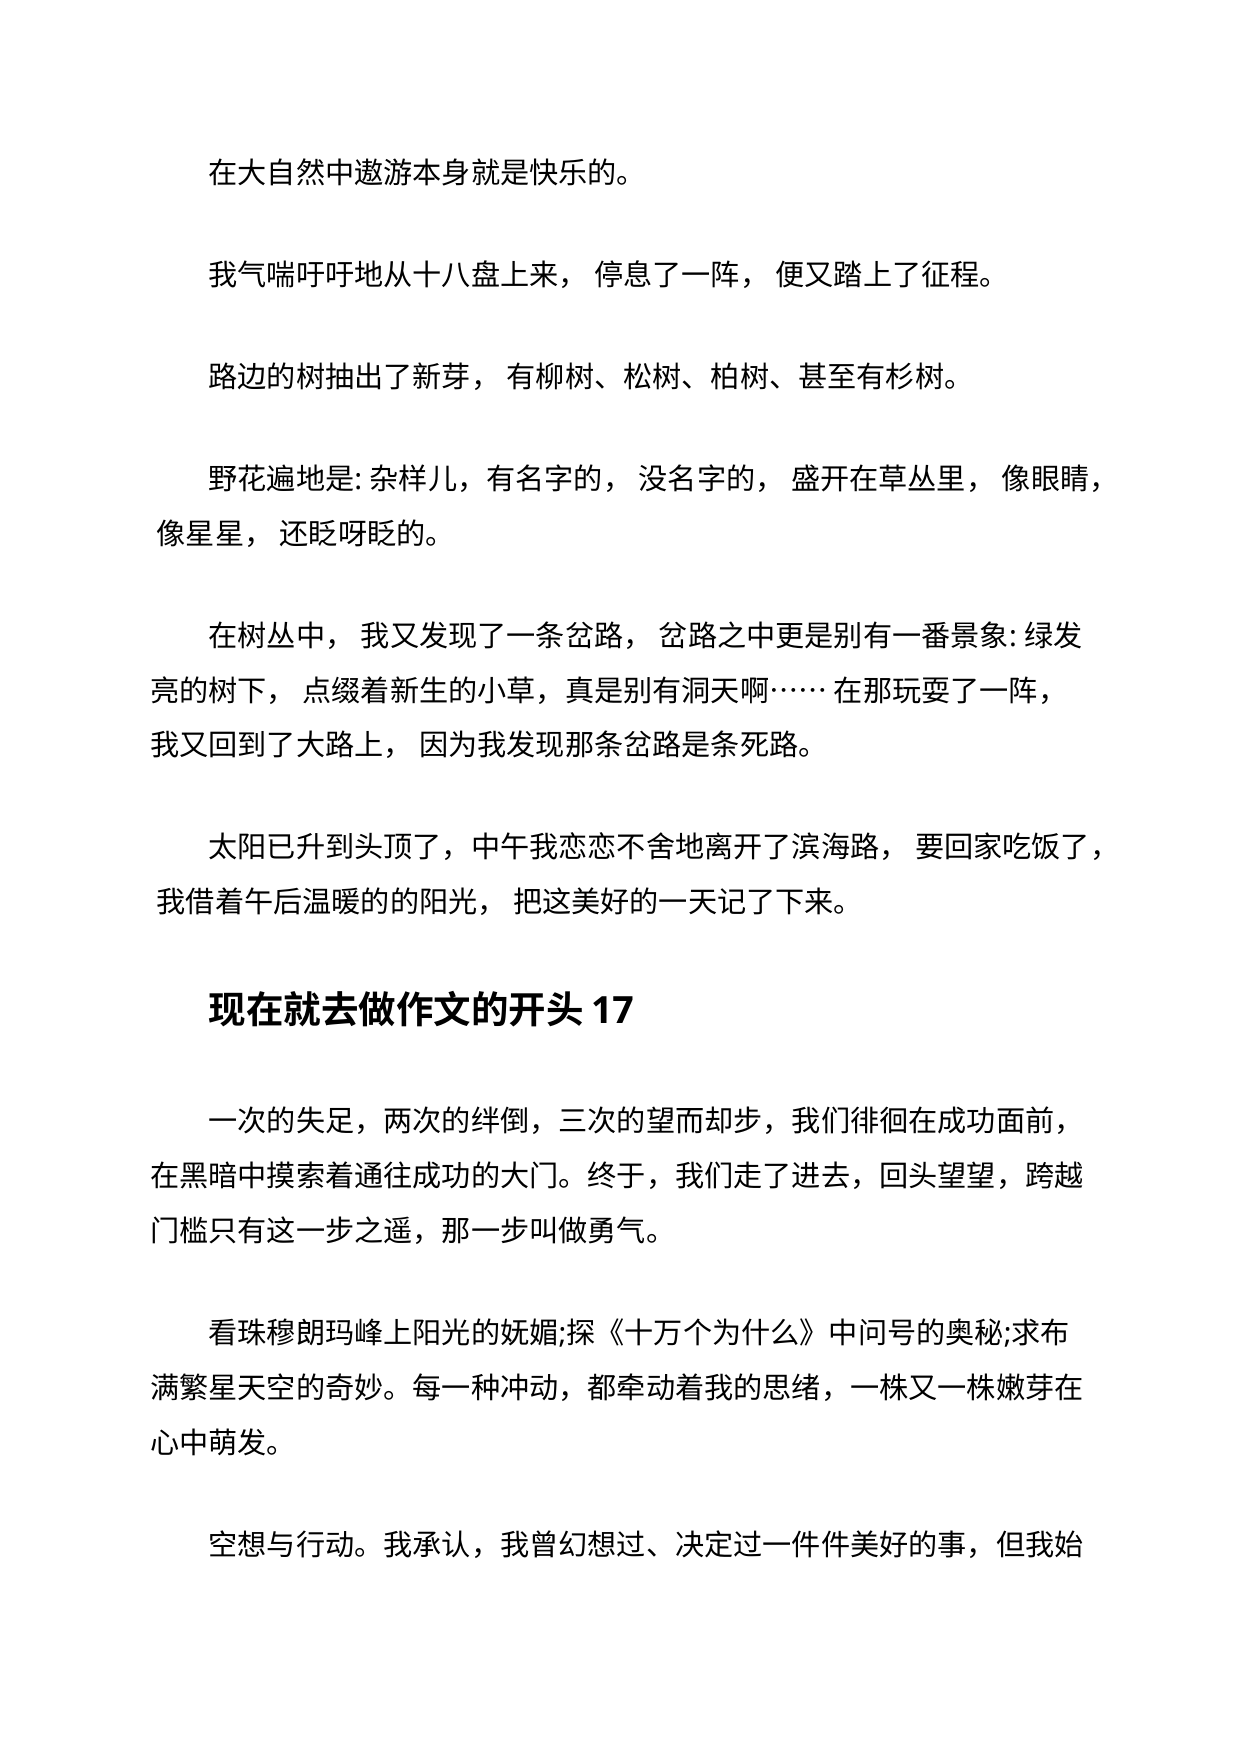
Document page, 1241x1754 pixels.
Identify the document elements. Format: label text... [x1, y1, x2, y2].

text 现在就去做作文的开头17 [150, 980, 1090, 1035]
text 太阳已升到头顶了，中午我恋恋不舍地离开了滨海路， 要回家吃饭了， 我借着午后温暖的的阳光， 把这美好的一天记了下来。 [150, 824, 1090, 921]
text 在大自然中遨游本身就是快乐的。 [150, 150, 1090, 192]
text 在树丛中， 我又发现了一条岔路， 岔路之中更是别有一番景象: 绿发亮的树下， 点缀着新生的小草，真是别有洞天啊…… 在那玩耍了一阵， 我又回到了大路上， 因为我发现那条岔路是条死路。 [150, 612, 1090, 764]
text 看珠穆朗玛峰上阳光的妩媚;探《十万个为什么》中问号的奥秘;求布满繁星天空的奇妙。每一种冲动，都牵动着我的思绪，一株又一株嫩芽在心中萌发。 [150, 1309, 1090, 1462]
text 野花遍地是: 杂样儿，有名字的， 没名字的， 盛开在草丛里， 像眼睛， 像星星， 还眨呀眨的。 [150, 455, 1090, 553]
text 一次的失足，两次的绊倒，三次的望而却步，我们徘徊在成功面前，在黑暗中摸索着通往成功的大门。终于，我们走了进去，回头望望，跨越门槛只有这一步之遥，那一步叫做勇气。 [150, 1098, 1090, 1250]
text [150, 1521, 1090, 1563]
text 我气喘吁吁地从十八盘上来， 停息了一阵， 便又踏上了征程。 [150, 252, 1090, 294]
text 路边的树抽出了新芽， 有柳树、松树、柏树、甚至有杉树。 [150, 353, 1090, 396]
